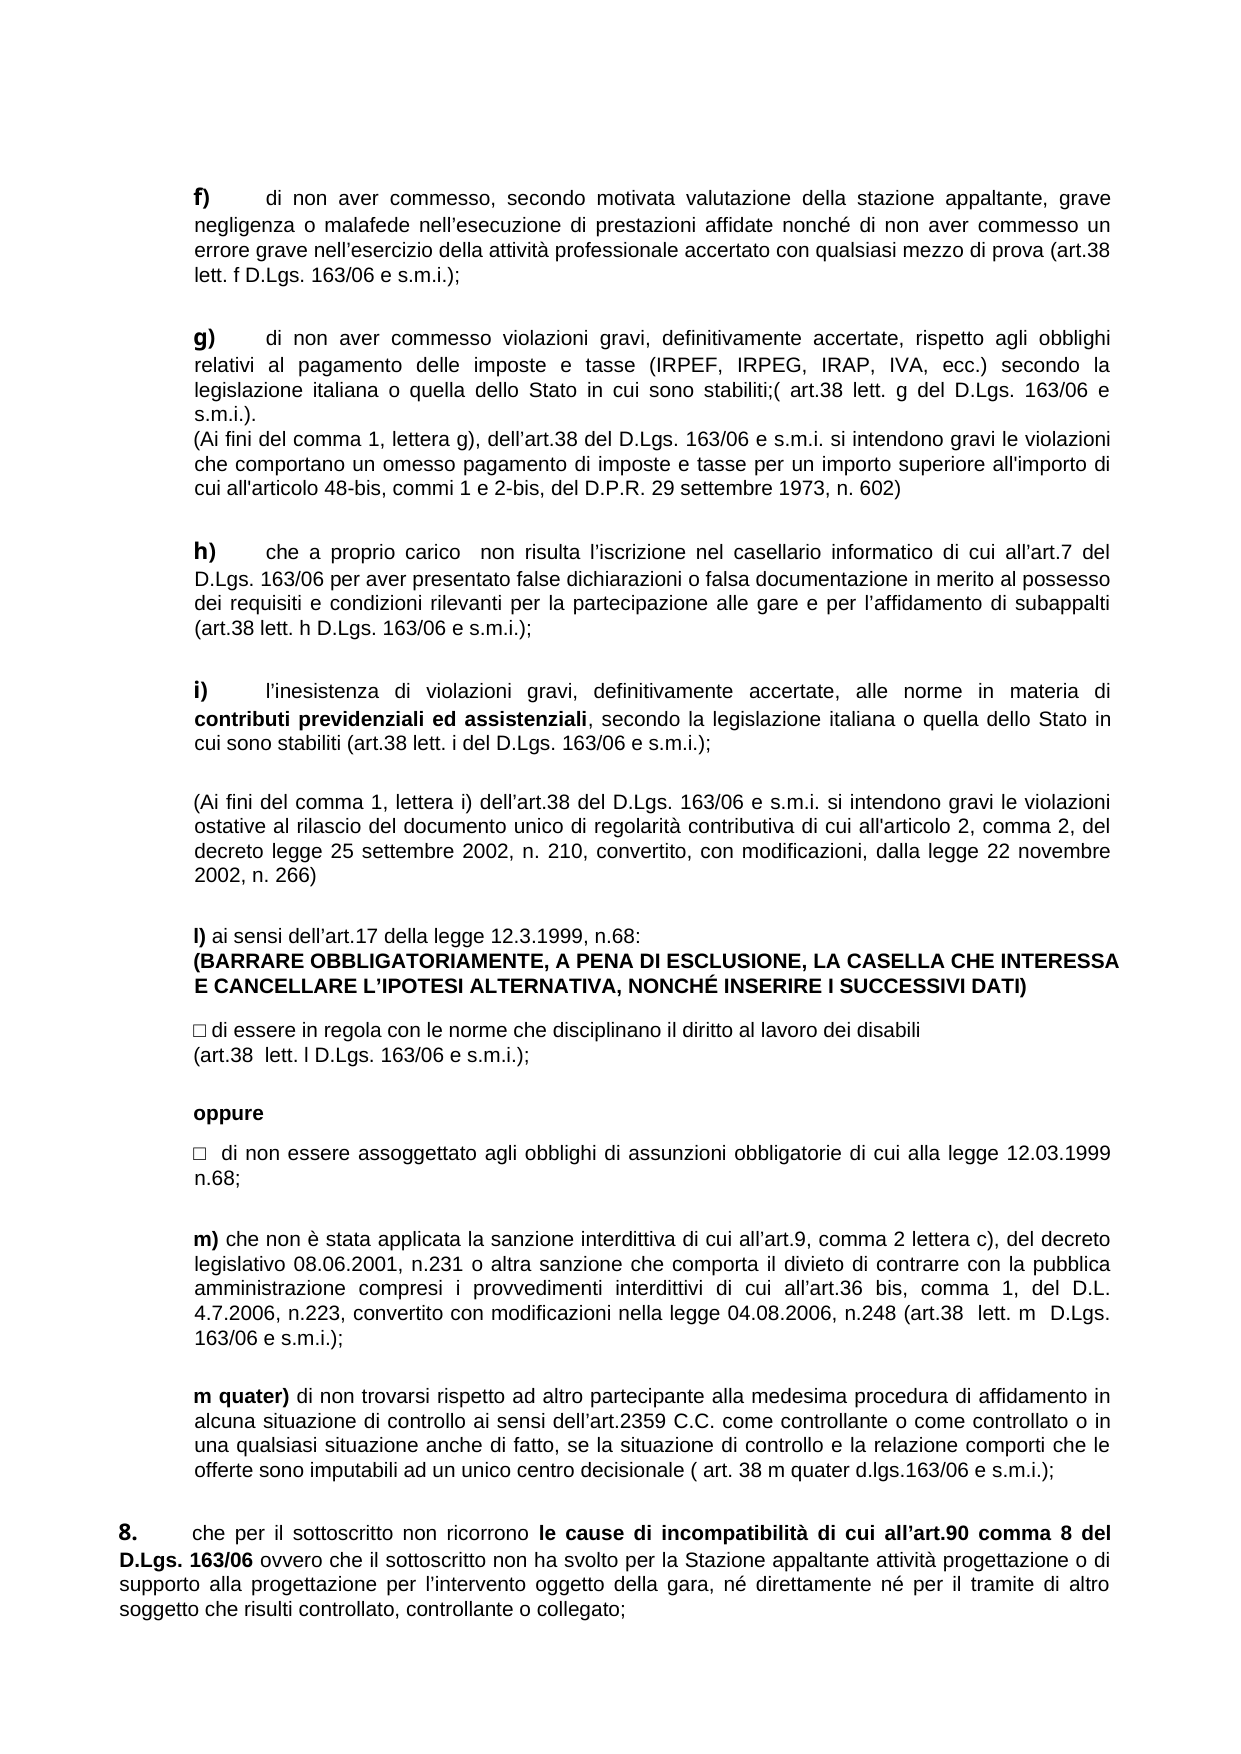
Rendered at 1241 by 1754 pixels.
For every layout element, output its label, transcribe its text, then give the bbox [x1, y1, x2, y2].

text □ di essere in regola con le norme che disciplinano il diritto al lavoro dei disabili [193, 1018, 1112, 1042]
text m quater) di non trovarsi rispetto ad altro partecipante alla medesima procedura di affidamento in alcuna situazione di controllo ai sensi dell’art.2359 C.C. come controllante o come controllato o in una qualsiasi situazione anche di fatto, se la situazione di controllo e la relazione comporti che le offerte sono imputabili ad un unico centro decisionale ( art. quater d.lgs.163/06 e s.m.i.); [193, 1384, 1112, 1482]
list di non aver commesso violazioni gravi, definitivamente accertate, rispetto agli obblighi relativi al pagamento delle imposte e tasse (IRPEF, IRPEG, IRAP, IVA, ecc.) secondo la legislazione italiana o quella dello Stato in cui sono stabiliti;( art.38 lett. g del D.Lgs. 163/06 e s.m.i.). [193, 321, 1112, 426]
text (Ai fini del comma 1, lettera i) dell’art.38 del D.Lgs. 163/06 e s.m.i. si intendono gravi le violazioni ostative al rilascio del documento unico di regolarità contributiva di cui all'articolo 2, comma 2, del decreto legge , n. 210, convertito, con modificazioni, dalla legge , n. 266) [193, 789, 1112, 887]
list l’inesistenza di violazioni gravi, definitivamente accertate, alle norme in materia di contributi previdenziali ed assistenziali, secondo la legislazione italiana o quella dello Stato in cui sono stabiliti (art.38 lett. i del D.Lgs. 163/06 e s.m.i.); [193, 674, 1112, 755]
text (BARRARE OBBLIGATORIAMENTE, A PENA DI ESCLUSIONE, INTERESSA E CANCELLARE L’IPOTESI ALTERNATIVA, NONCHÉ INSERIRE I SUCCESSIVI DATI) [193, 949, 1122, 997]
list di non aver commesso, secondo motivata valutazione della stazione appaltante, grave negligenza o malafede nell’esecuzione di prestazioni affidate nonché di non aver commesso un errore grave nell’esercizio della attività professionale accertato con qualsiasi mezzo di prova (art.38 lett. f D.Lgs. 163/06 e s.m.i.); [193, 181, 1112, 286]
list che a proprio carico non risulta l’iscrizione nel casellario informatico di cui all’art.7 del D.Lgs. 163/06 per aver presentato false dichiarazioni o falsa documentazione in merito al possesso dei requisiti e condizioni rilevanti per la partecipazione alle gare e per l’affidamento di subappalti (art.38 lett. h D.Lgs. 163/06 e s.m.i.); [193, 535, 1112, 640]
text l) ai sensi dell’art.17 della legge , n.68: [193, 924, 1112, 948]
list che per il sottoscritto non ricorrono le cause di incompatibilità di cui all’art.90 comma 8 del D.Lgs. 163/06 ovvero che il sottoscritto non ha svolto per appaltante attività progettazione o di supporto alla progettazione per l’intervento oggetto della gara, né direttamente né per il tramite di altro soggetto che risulti controllato, controllante o collegato; [118, 1516, 1112, 1621]
text (art.38 lett. l D.Lgs. 163/06 e s.m.i.); [193, 1042, 1112, 1066]
text □ di non essere assoggettato agli obblighi di assunzioni obbligatorie di cui alla legge n.68; [193, 1141, 1112, 1189]
text m) che non è stata applicata la sanzione interdittiva di cui all’art.9, comma 2 lettera c), del decreto legislativo , n.231 o altra sanzione che comporta il divieto di contrarre con la pubblica amministrazione compresi i provvedimenti interdittivi di cui all’art.36 bis, comma 1, del D.L. , n.223, convertito con modificazioni nella legge , n.248 (art.38 lett. m D.Lgs. 163/06 e s.m.i.); [193, 1227, 1112, 1349]
text (Ai fini del comma 1, lettera g), dell’art.38 del D.Lgs. 163/06 e s.m.i. si intendono gravi le violazioni che comportano un omesso pagamento di imposte e tasse per un importo superiore all'importo di cui all'articolo 48-bis, commi 1 e 2-bis, del D.P.R. , n. 602) [193, 427, 1112, 500]
subtitle oppure [193, 1101, 1112, 1125]
